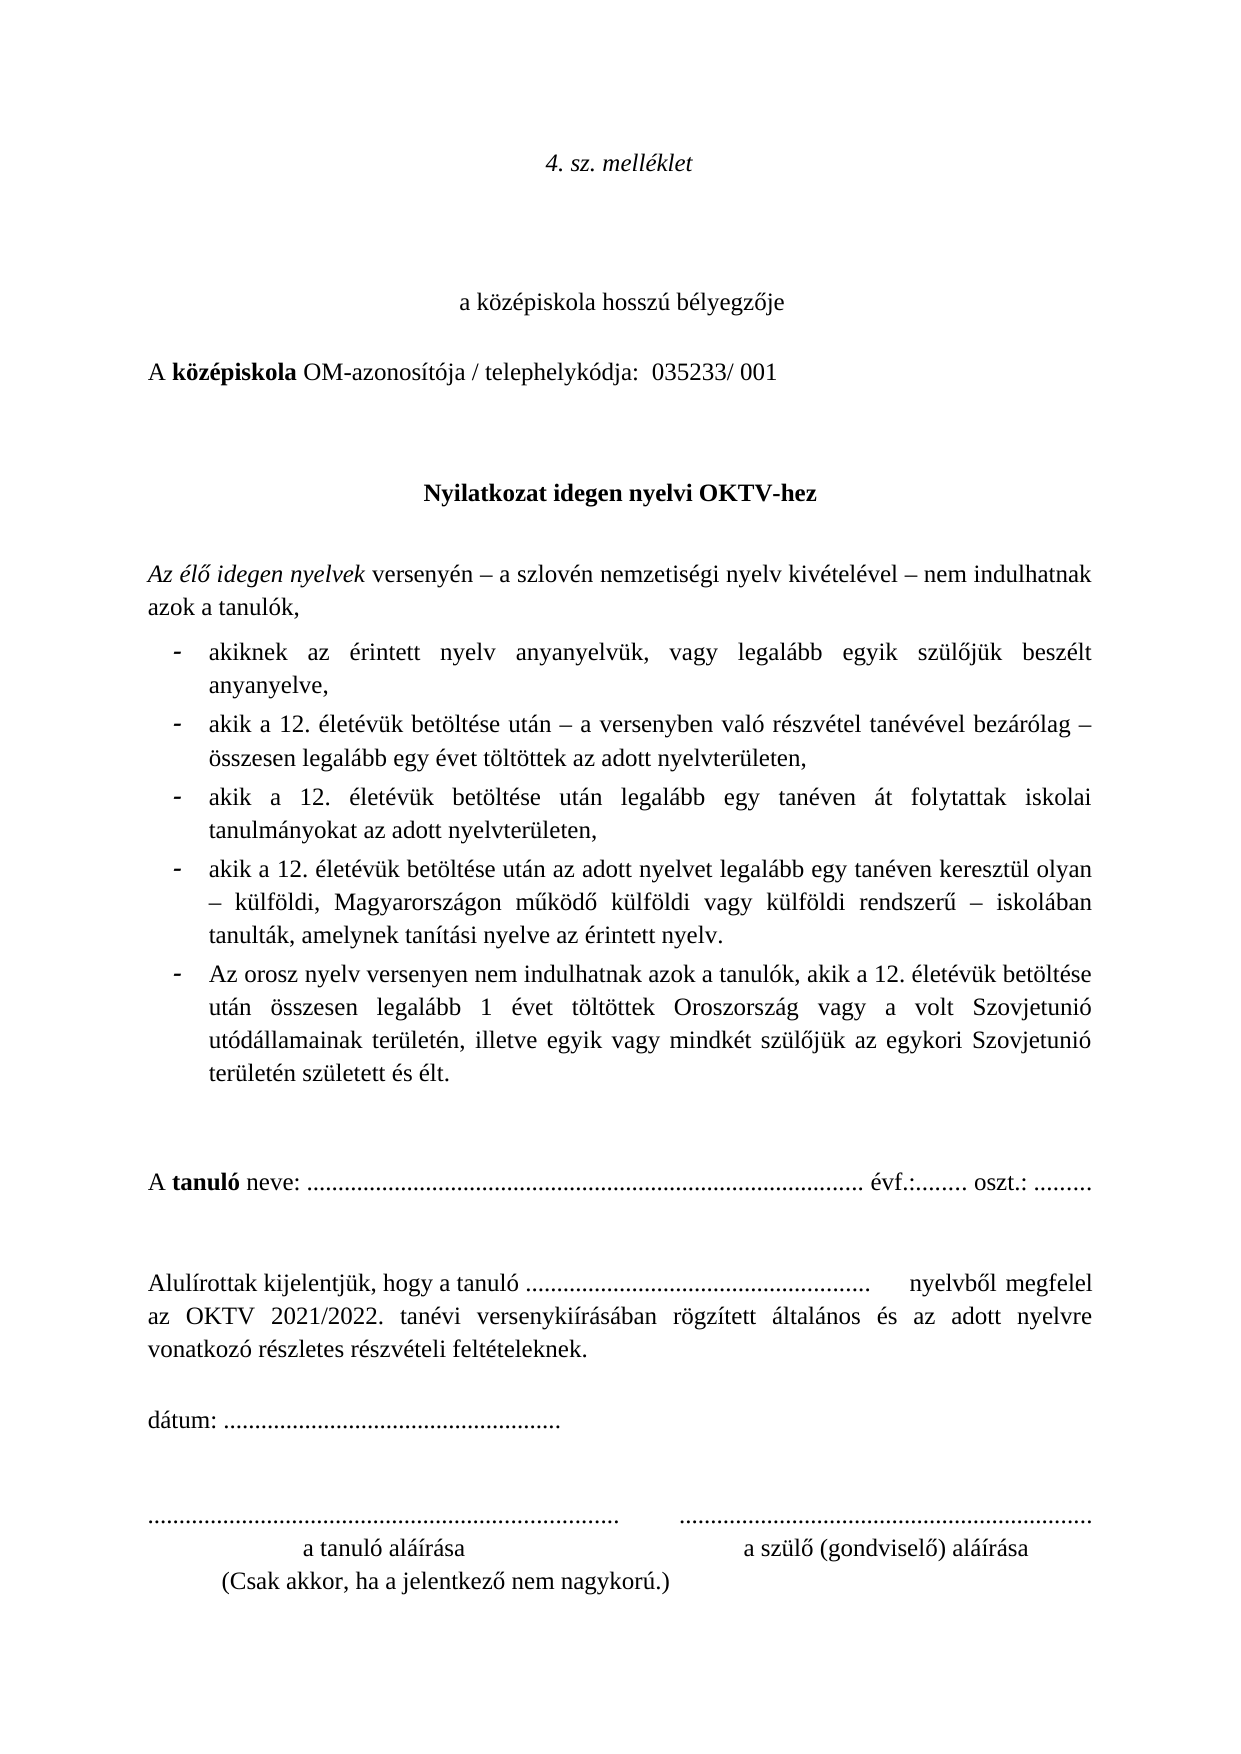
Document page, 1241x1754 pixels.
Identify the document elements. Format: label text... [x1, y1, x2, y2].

text A középiskola OM-azonosítója / telephelykódja: 035233/ 001 [148, 357, 1096, 386]
text (Csak akkor, ha a jelentkező nem nagykorú.) [148, 1566, 1093, 1595]
text Nyilatkozat idegen nyelvi OKTV-hez [148, 478, 1093, 506]
subtitle 4. sz. melléklet [148, 148, 1093, 176]
text dátum: [148, 1405, 1093, 1433]
text akik a 12. életévük betöltése után – a versenyben való részvétel tanévével bezárólag – összesen legalább egy évet töltöttek az adott nyelvterületen, [171, 709, 1093, 771]
text A tanuló neve: évf.: oszt.: [148, 1167, 1093, 1195]
text akiknek az érintett nyelv anyanyelvük, vagy legalább egyik szülőjük beszélt anyanyelve, [171, 637, 1093, 699]
text akik a 12. életévük betöltése után az adott nyelvet legalább egy tanéven keresztül olyan – külföldi, Magyarországon működő külföldi vagy külföldi rendszerű – iskolában tanulták, amelynek tanítási nyelve az érintett nyelv. [171, 854, 1093, 949]
text a tanuló aláírása a szülő (gondviselő) aláírása [148, 1533, 1093, 1562]
text Az élő idegen nyelvek versenyén – a szlovén nemzetiségi nyelv kivételével – nem indulhatnak azok a tanulók, [148, 559, 1093, 621]
text a középiskola hosszú bélyegzője [148, 287, 1096, 315]
text Az orosz nyelv versenyen nem indulhatnak azok a tanulók, akik a 12. életévük betöltése után összesen legalább 1 évet töltöttek Oroszország vagy a volt Szovjetunió utódállamainak területén, illetve egyik vagy mindkét szülőjük az egykori Szovjetunió területén született és élt. [171, 959, 1093, 1087]
text Alulírottak kijelentjük, hogy a tanuló nyelvből megfelel az OKTV 2021/2022. tanévi versenykiírásában rögzített általános és az adott nyelvre vonatkozó részletes részvételi feltételeknek. [148, 1268, 1093, 1363]
text akik a 12. életévük betöltése után legalább egy tanéven át folytattak iskolai tanulmányokat az adott nyelvterületen, [171, 782, 1093, 844]
